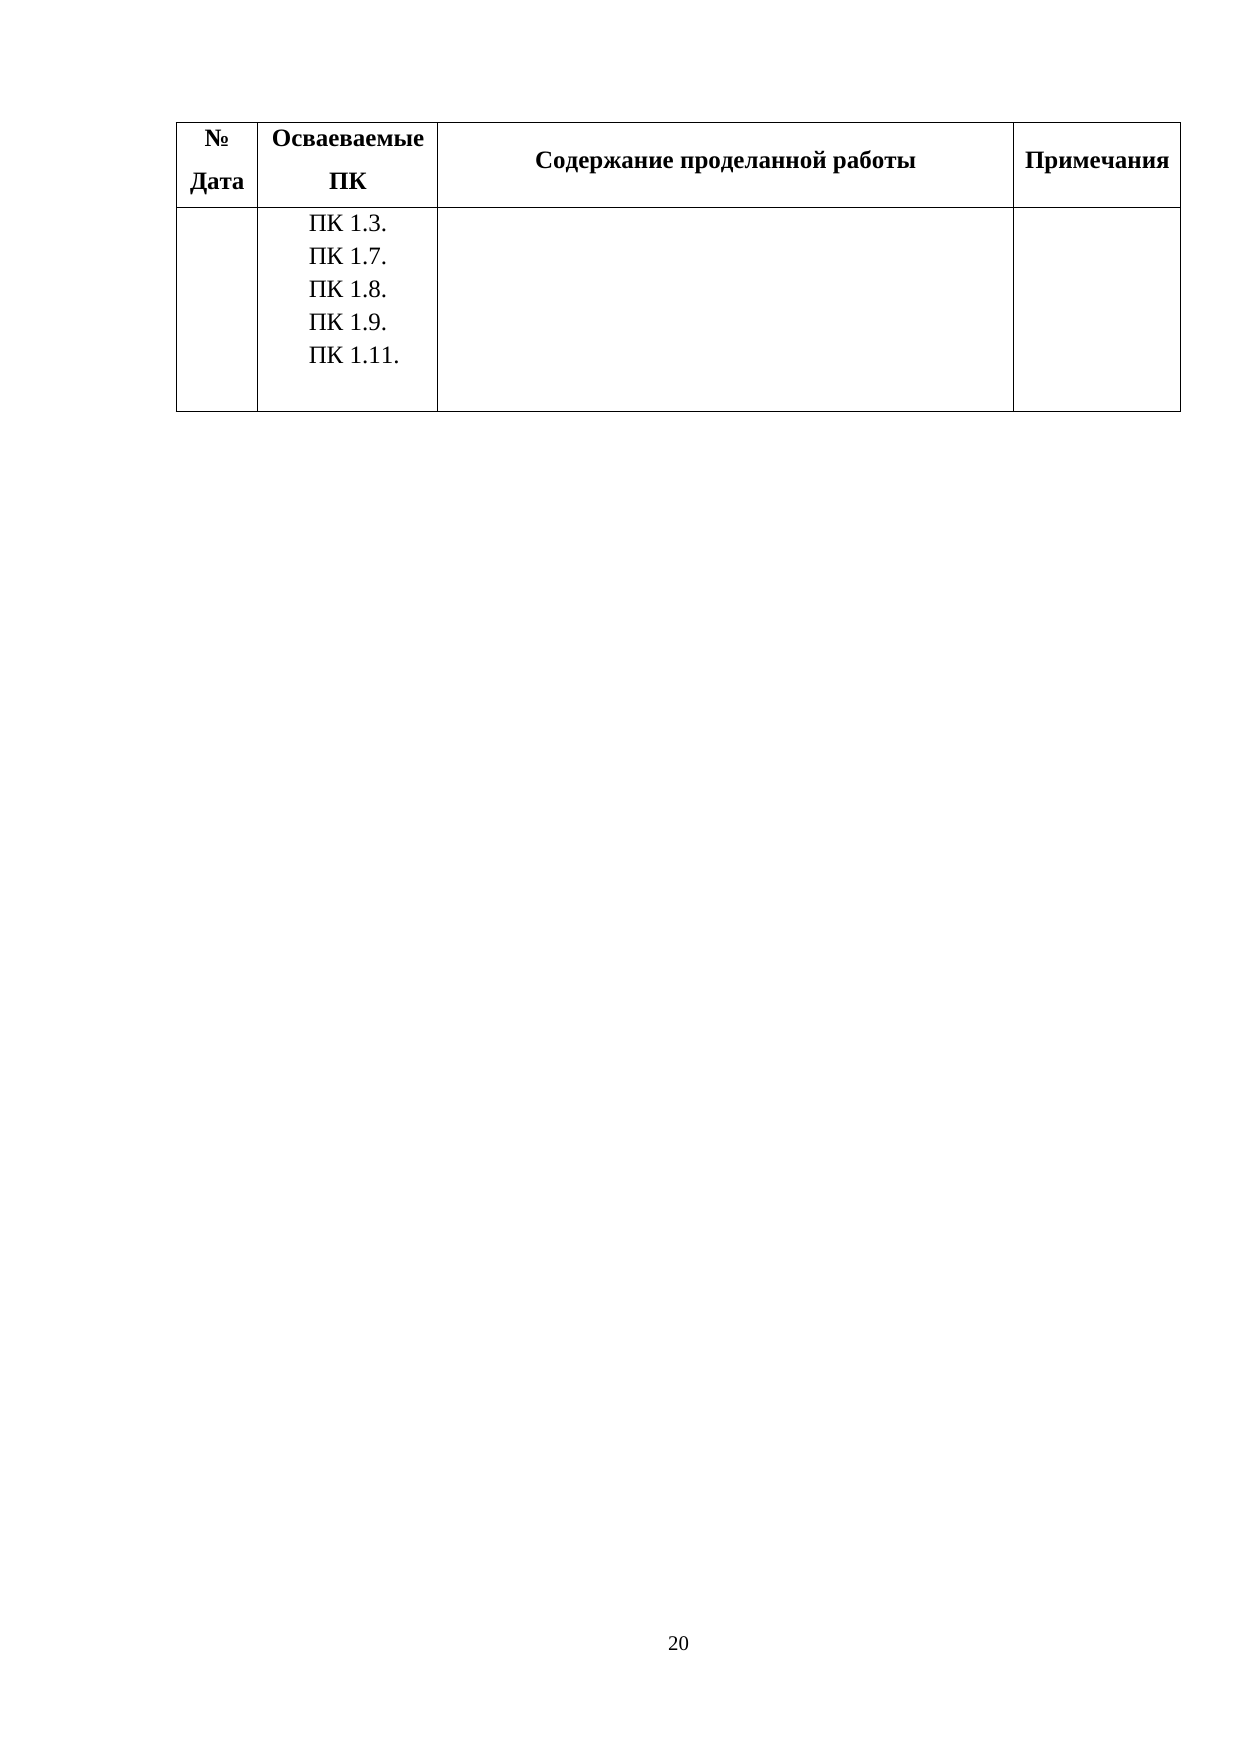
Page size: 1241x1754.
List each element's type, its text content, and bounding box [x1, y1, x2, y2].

table_header № Дата [177, 123, 257, 207]
table_cell [1014, 208, 1180, 411]
table_cell [177, 208, 257, 411]
table_header Содержание проделанной работы [438, 123, 1013, 207]
table_header Примечания [1014, 123, 1180, 207]
table_header Осваеваемые ПК [258, 123, 437, 207]
table_cell [438, 208, 1013, 411]
table_cell ПК 1.3. ПК 1.7. ПК 1.8. ПК 1.9. ПК 1.11. [258, 208, 437, 411]
